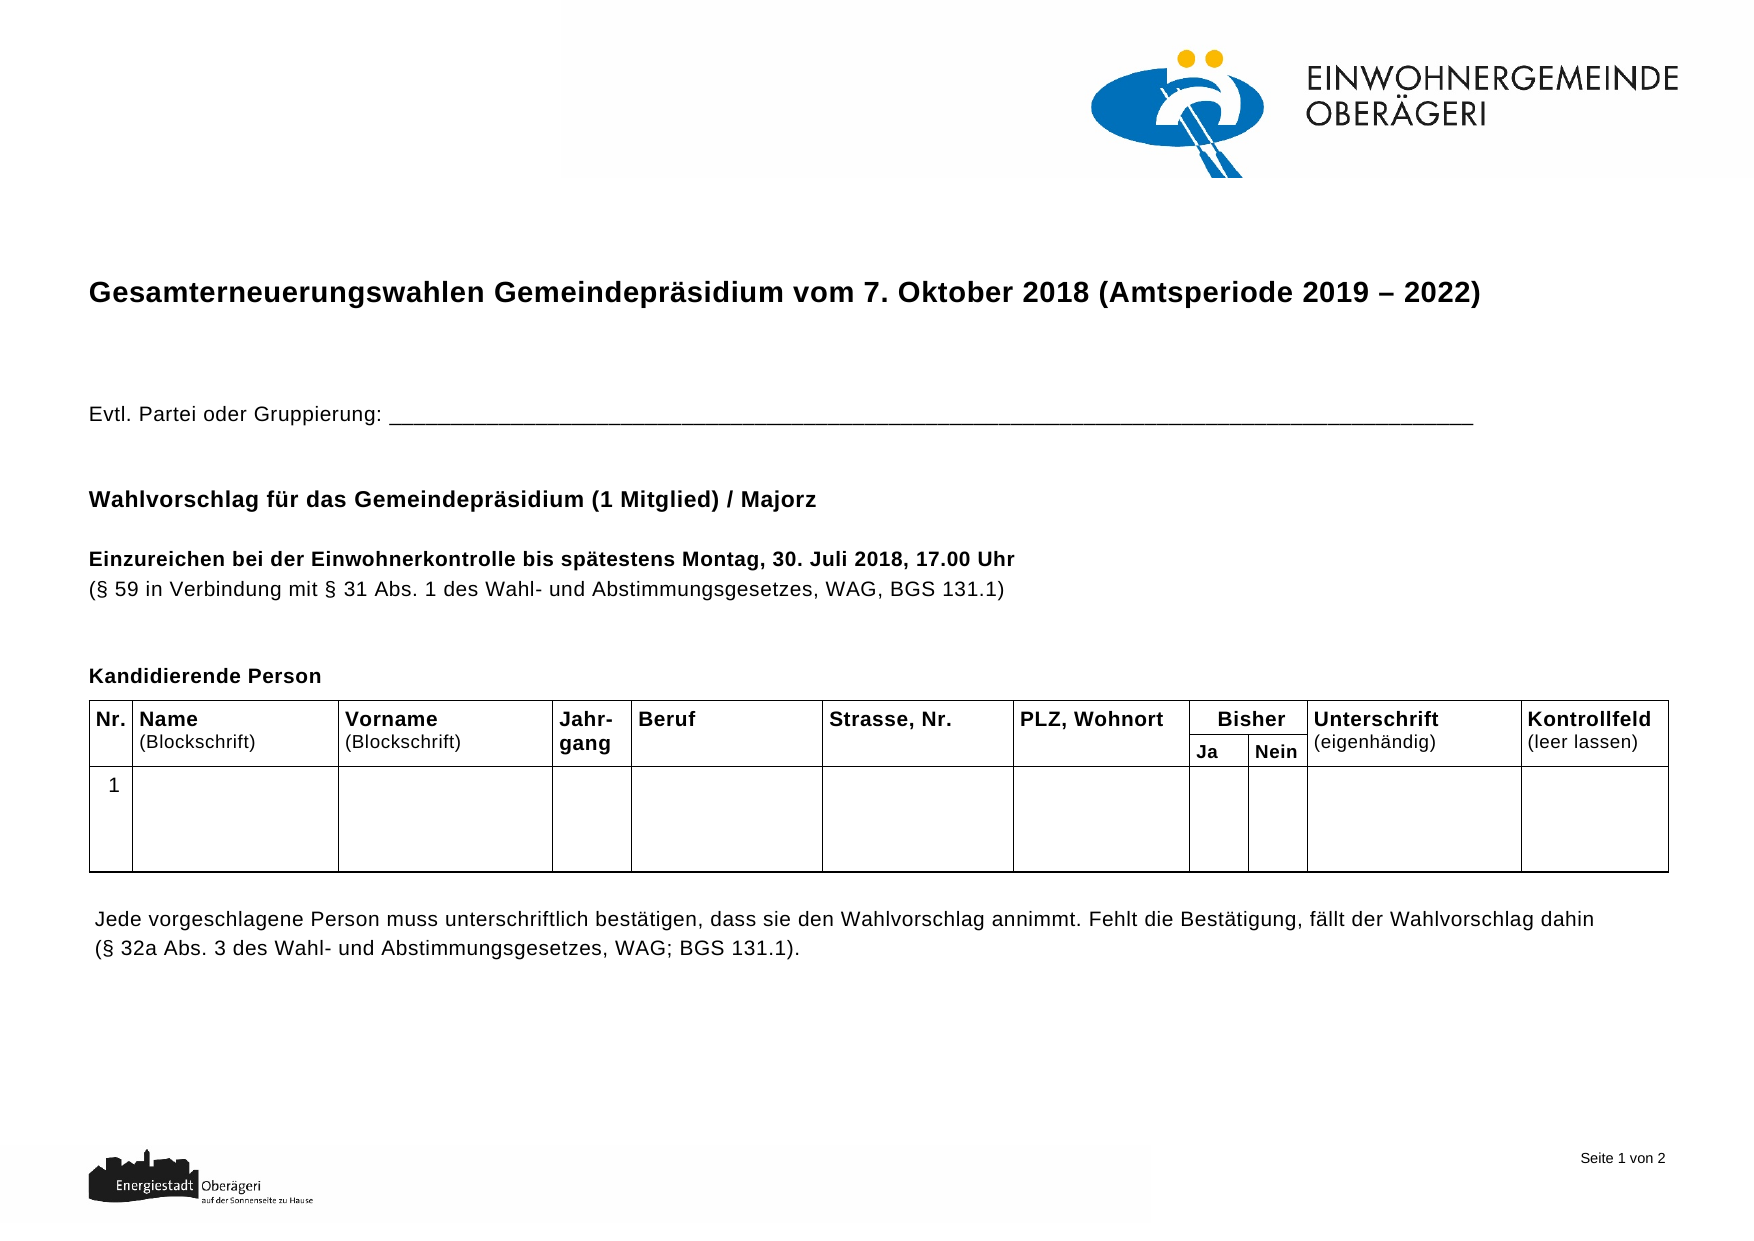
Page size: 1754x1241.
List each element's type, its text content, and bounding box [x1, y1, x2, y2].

table_header Jahr- gang [553, 701, 631, 766]
table_header Strasse, Nr. [823, 701, 1013, 766]
table_header Bisher [1190, 701, 1307, 734]
text Wahlvorschlag für das Gemeindepräsidium (1 Mitglied) / Majorz [89, 484, 1665, 513]
table_cell [823, 767, 1013, 871]
text Gesamterneuerungswahlen Gemeindepräsidium vom 7. Oktober 2018 (Amtsperiode 2019 – 2022) [89, 275, 1665, 309]
table_cell [1249, 767, 1307, 871]
table_header Beruf [632, 701, 822, 766]
table_cell Ja [1190, 735, 1248, 766]
table_cell 1 [90, 767, 132, 871]
table_cell [1522, 767, 1668, 871]
table_cell [1014, 767, 1189, 871]
table_cell [133, 767, 338, 871]
text Evtl. Partei oder Gruppierung: _________________________________________________________________________________________ [89, 396, 1665, 425]
text Kandidierende Person [89, 659, 1665, 688]
table_header Vorname (Blockschrift) [339, 701, 552, 766]
table_cell [553, 767, 631, 871]
text Jede vorgeschlagene Person muss unterschriftlich bestätigen, dass sie den Wahlvorschlag annimmt. Fehlt die Bestätigung, fällt der Wahlvorschlag dahin (§ 32a Abs. 3 des Wahl- und Abstimmungsgesetzes, WAG; BGS 131.1). [94, 902, 1665, 960]
table_cell [339, 767, 552, 871]
table_cell [1308, 767, 1521, 871]
table_header Unterschrift (eigenhändig) [1308, 701, 1521, 766]
table_header Nr. [90, 701, 132, 766]
table_header Name (Blockschrift) [133, 701, 338, 766]
table_header PLZ, Wohnort [1014, 701, 1189, 766]
picture [0, 1145, 1152, 1223]
text Einzureichen bei der Einwohnerkontrolle bis spätestens Montag, 30. Juli 2018, 17.00 Uhr (§ 59 in Verbindung mit § 31 Abs. 1 des Wahl- und Abstimmungsgesetzes, WAG, BGS 131.1) [89, 542, 1665, 600]
table_cell Nein [1249, 735, 1307, 766]
table_cell [1190, 767, 1248, 871]
table_header Kontrollfeld (leer lassen) [1522, 701, 1668, 766]
picture [561, 0, 1754, 178]
table_cell [632, 767, 822, 871]
